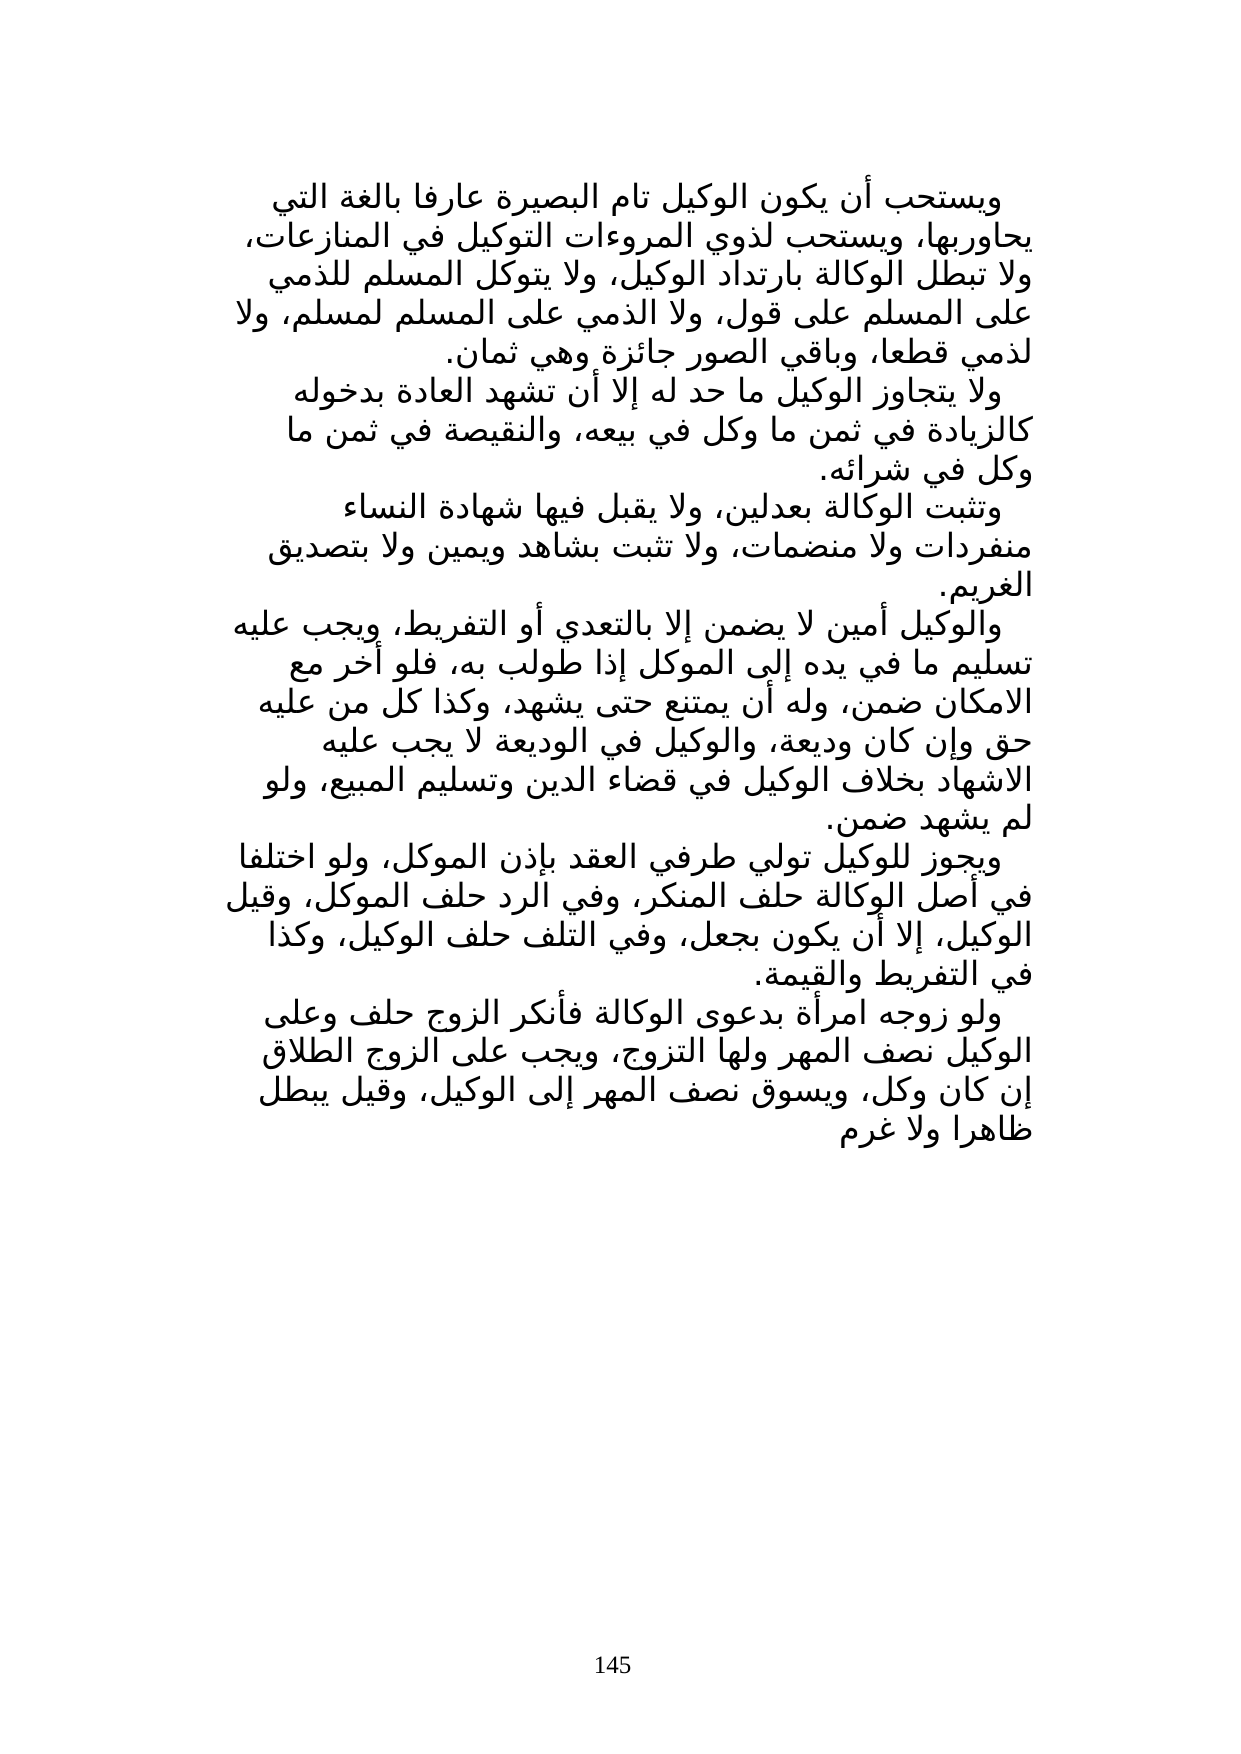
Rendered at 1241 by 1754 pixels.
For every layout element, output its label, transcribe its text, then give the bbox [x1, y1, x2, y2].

text ويستحب أن يكون الوكيل تام البصيرة عارفا بالغة التي يحاوربها، ويستحب لذوي المروء‌ات التوكيل في المنازعات، ولا تبطل الوكالة بارتداد الوكيل، ولا يتوكل المسلم للذمي على المسلم على قول، ولا الذمي على المسلم لمسلم، ولا لذمي قطعا، وباقي الصور جائزة وهي ثمان. [222, 177, 1033, 371]
text ويجوز للوكيل تولي طرفي العقد بإذن الموكل، ولو اختلفا في أصل الوكالة حلف المنكر، وفي الرد حلف الموكل، وقيل الوكيل، إلا أن يكون بجعل، وفي التلف حلف الوكيل، وكذا في التفريط والقيمة. [222, 838, 1033, 993]
text والوكيل أمين لا يضمن إلا بالتعدي أو التفريط، ويجب عليه تسليم ما في يده إلى الموكل إذا طولب به، فلو أخر مع الامكان ضمن، وله أن يمتنع حتى يشهد، وكذا كل من عليه حق وإن كان وديعة، والوكيل في الوديعة لا يجب عليه الاشهاد بخلاف الوكيل في قضاء الدين وتسليم المبيع، ولو لم يشهد ضمن. [222, 604, 1033, 838]
text وتثبت الوكالة بعدلين، ولا يقبل فيها شهادة النساء منفردات ولا منضمات، ولا تثبت بشاهد ويمين ولا بتصديق الغريم. [222, 488, 1033, 604]
text ولو زوجه امرأة بدعوى الوكالة فأنكر الزوج حلف وعلى الوكيل نصف المهر ولها التزوج، ويجب على الزوج الطلاق إن كان وكل، ويسوق نصف المهر إلى الوكيل، وقيل يبطل ظاهرا ولا غرم [222, 993, 1033, 1148]
text ولا يتجاوز الوكيل ما حد له إلا أن تشهد العادة بدخوله كالزيادة في ثمن ما وكل في بيعه، والنقيصة في ثمن ما وكل في شرائه. [222, 371, 1033, 488]
